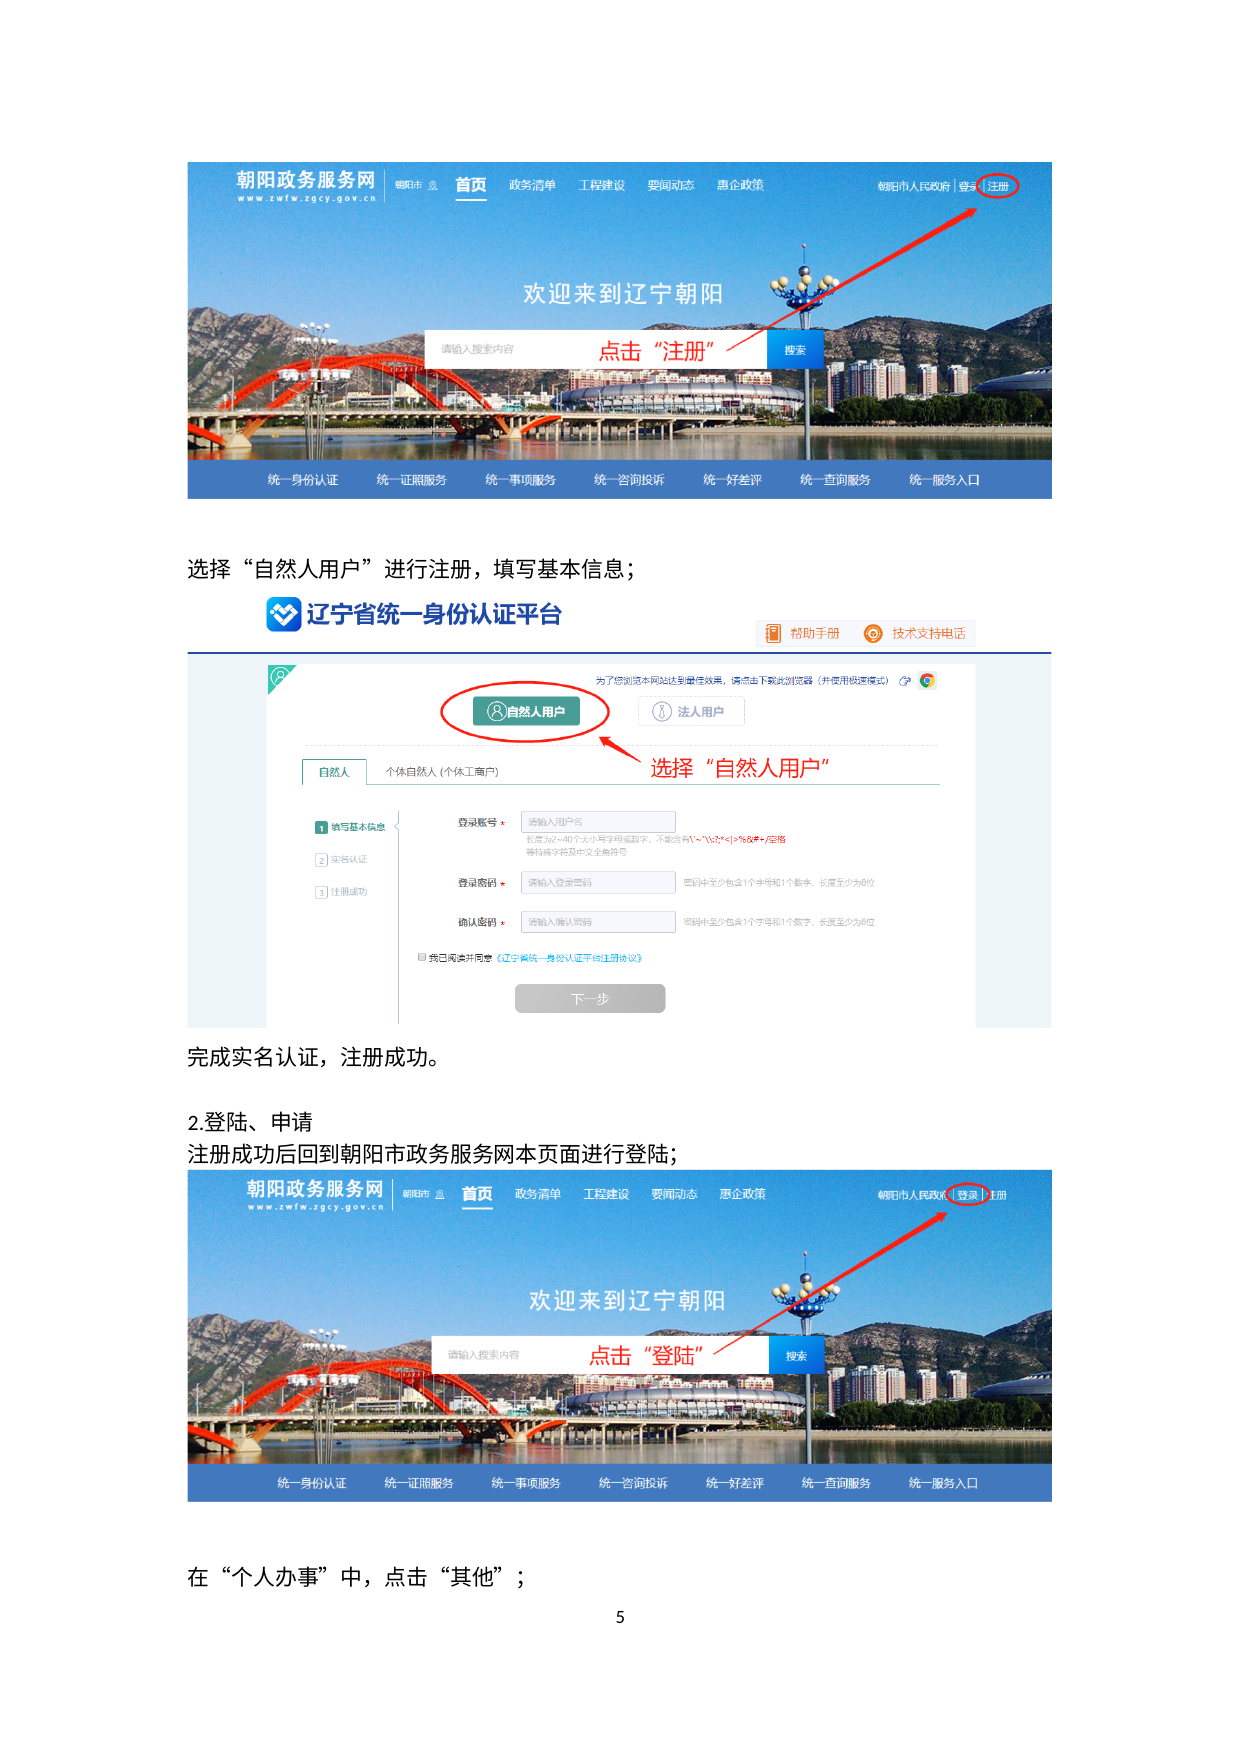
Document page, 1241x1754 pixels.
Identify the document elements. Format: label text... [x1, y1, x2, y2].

text 在“个人办事”中，点击“其他”； [187, 1559, 1053, 1592]
picture [187, 584, 1052, 1028]
text 完成实名认证，注册成功。 [187, 1039, 1053, 1072]
text 2.登陆、申请 [187, 1104, 1053, 1137]
text 注册成功后回到朝阳市政务服务网本页面进行登陆； [187, 1137, 1053, 1169]
picture [187, 1169, 1052, 1529]
picture [187, 162, 1052, 522]
text 选择“自然人用户”进行注册，填写基本信息； [187, 552, 1053, 584]
